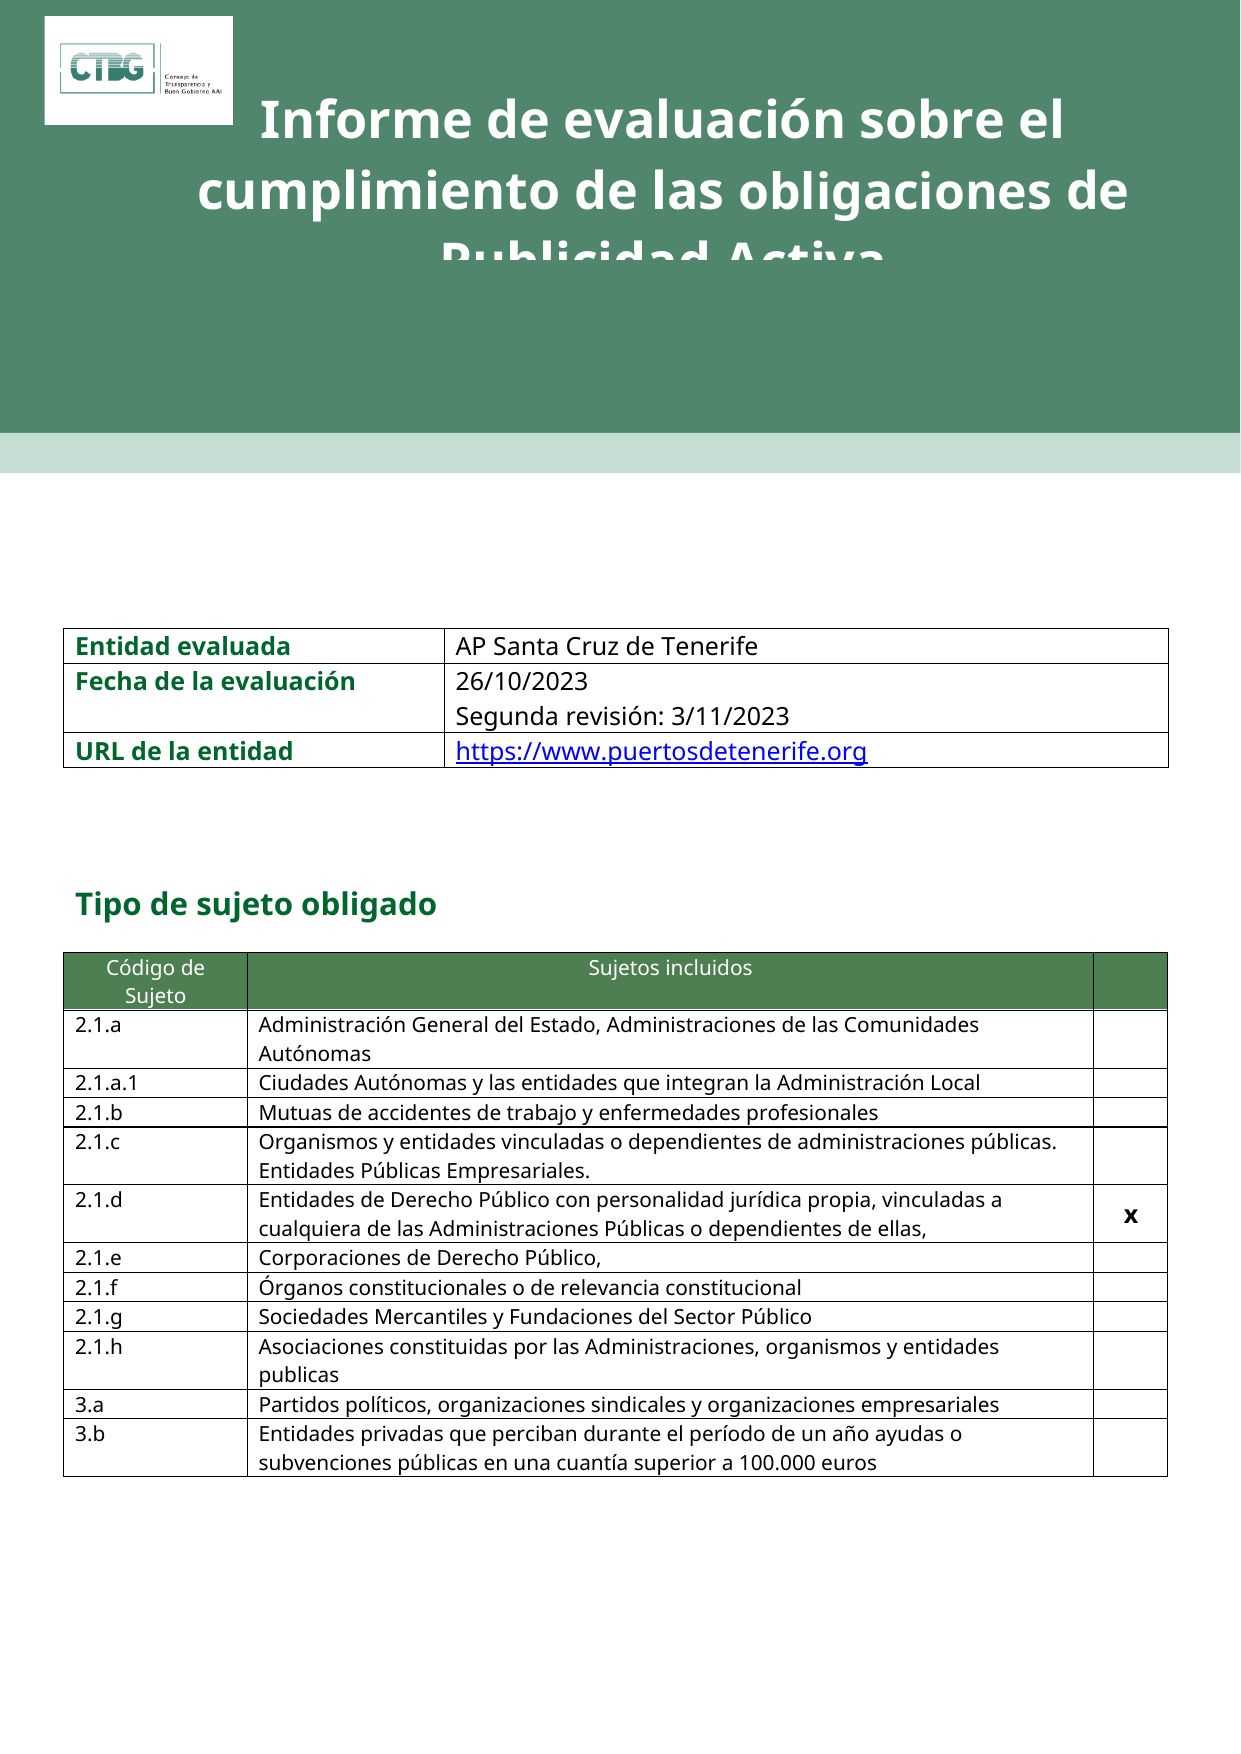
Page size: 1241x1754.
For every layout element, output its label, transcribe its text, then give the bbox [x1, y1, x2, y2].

table_cell 2.1.b [64, 1098, 247, 1126]
table_header Código de Sujeto [64, 953, 247, 1009]
table_cell 2.1.h [64, 1332, 247, 1389]
table_cell Partidos políticos, organizaciones sindicales y organizaciones empresariales [248, 1390, 1093, 1418]
table_cell https://www.puertosdetenerife.org [445, 733, 1168, 767]
table_cell [1094, 1332, 1167, 1389]
table_cell [1094, 1098, 1167, 1126]
table_cell 2.1.c [64, 1128, 247, 1184]
table_cell Sociedades Mercantiles y Fundaciones del Sector Público [248, 1302, 1093, 1331]
table_cell 2.1.a [64, 1011, 247, 1067]
table_header [1094, 953, 1167, 1009]
table_cell [1094, 1273, 1167, 1301]
table_cell 3.b [64, 1419, 247, 1476]
table_header Sujetos incluidos [248, 953, 1093, 1009]
table_cell [1094, 1390, 1167, 1418]
table_cell Entidades privadas que perciban durante el período de un año ayudas o subvenciones públicas en una cuantía superior a 100.000 euros [248, 1419, 1093, 1476]
table_cell 2.1.g [64, 1302, 247, 1331]
table_cell Administración General del Estado, Administraciones de las Comunidades Autónomas [248, 1011, 1093, 1067]
table_cell Asociaciones constituidas por las Administraciones, organismos y entidades publicas [248, 1332, 1093, 1389]
table_cell 2.1.d [64, 1185, 247, 1242]
table_cell Corporaciones de Derecho Público, [248, 1243, 1093, 1272]
table_cell x [1094, 1185, 1167, 1242]
table_cell Mutuas de accidentes de trabajo y enfermedades profesionales [248, 1098, 1093, 1126]
table_cell 2.1.a.1 [64, 1069, 247, 1097]
table_cell Organismos y entidades vinculadas o dependientes de administraciones públicas. Entidades Públicas Empresariales. [248, 1128, 1093, 1184]
table_cell [1094, 1302, 1167, 1331]
picture [44, 16, 233, 125]
table_cell URL de la entidad [64, 733, 444, 767]
table_cell Entidades de Derecho Público con personalidad jurídica propia, vinculadas a cualquiera de las Administraciones Públicas o dependientes de ellas, [248, 1185, 1093, 1242]
table_cell [1094, 1128, 1167, 1184]
table_cell [1094, 1419, 1167, 1476]
table_cell 3.a [64, 1390, 247, 1418]
table_cell Fecha de la evaluación [64, 664, 444, 732]
table_cell [1094, 1069, 1167, 1097]
table_cell Órganos constitucionales o de relevancia constitucional [248, 1273, 1093, 1301]
table_cell 26/10/2023 Segunda revisión: 3/11/2023 [445, 664, 1168, 732]
table_cell 2.1.f [64, 1273, 247, 1301]
table_cell 2.1.e [64, 1243, 247, 1272]
text Tipo de sujeto obligado [75, 882, 1165, 924]
table_cell [1094, 1011, 1167, 1067]
table_cell [1094, 1243, 1167, 1272]
table_header AP Santa Cruz de Tenerife [445, 629, 1168, 663]
table_cell Ciudades Autónomas y las entidades que integran la Administración Local [248, 1069, 1093, 1097]
table_header Entidad evaluada [64, 629, 444, 663]
